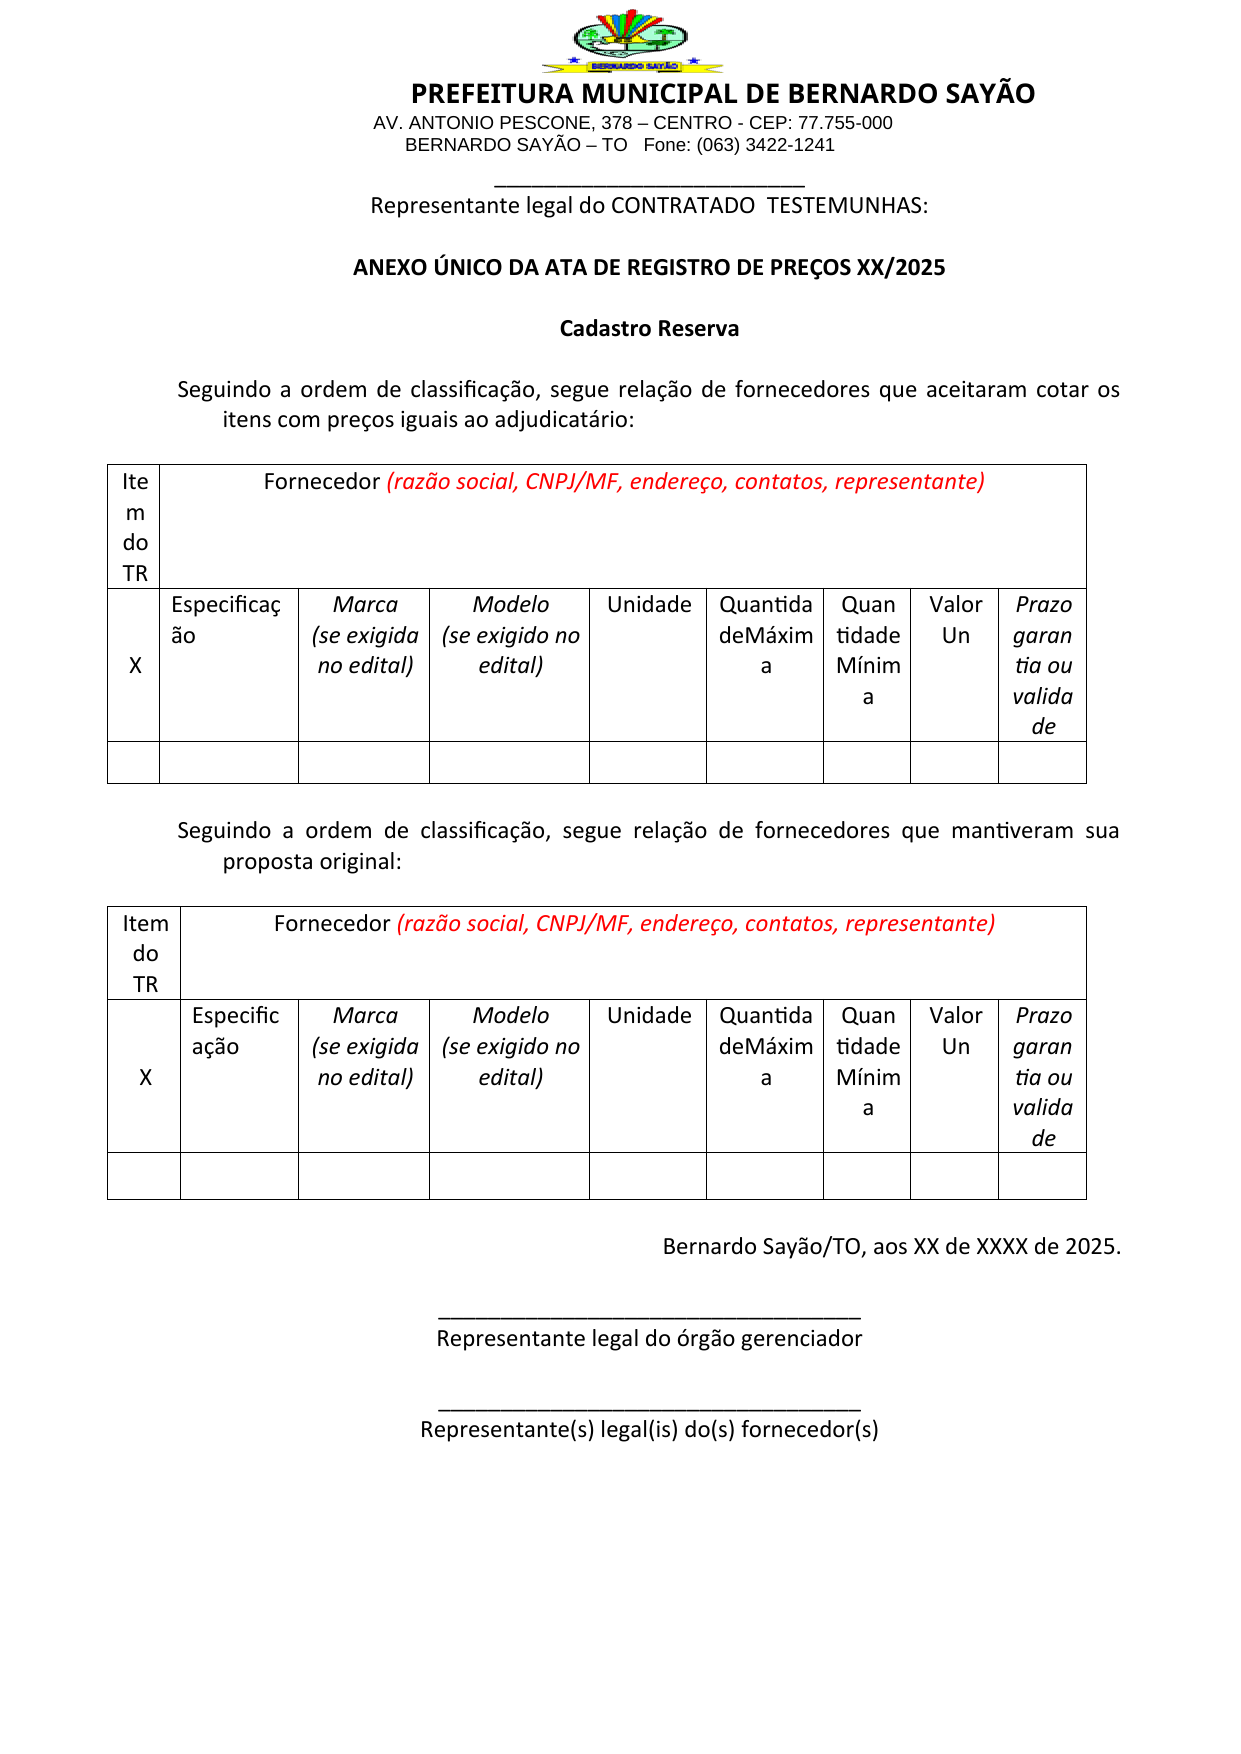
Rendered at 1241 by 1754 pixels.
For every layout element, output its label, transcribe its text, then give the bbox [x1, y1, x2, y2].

table_cell X [108, 589, 159, 741]
table_cell X [108, 1000, 180, 1152]
text Seguindo a ordem de classificação, segue relação de fornecedores que aceitaram cotar os itens com preços iguais ao adjudicatário: [177, 373, 1122, 434]
table_cell Especificação [181, 1000, 298, 1152]
table_cell [430, 1153, 589, 1199]
table_cell Prazo garantia ou validade [999, 1000, 1086, 1152]
table_cell Valor Un [911, 1000, 998, 1152]
table_header Item do TR [108, 907, 180, 999]
text Representante(s) legal(is) do(s) fornecedor(s) [177, 1414, 1122, 1444]
table_cell Unidade [590, 1000, 706, 1152]
table_cell Quantidade Mínima [824, 1000, 910, 1152]
table_cell Marca (se exigida no edital) [299, 1000, 429, 1152]
table_cell [824, 742, 910, 783]
table_cell Modelo (se exigido no edital) [430, 1000, 589, 1152]
table_cell [430, 742, 589, 783]
table_cell [707, 742, 823, 783]
table_cell [108, 742, 159, 783]
table_cell [160, 742, 298, 783]
table_cell [299, 742, 429, 783]
text Seguindo a ordem de classificação, segue relação de fornecedores que mantiveram sua proposta original: [177, 814, 1122, 876]
table_cell Prazo garantia ou validade [999, 589, 1086, 741]
table_cell [824, 1153, 910, 1199]
table_cell [911, 742, 998, 783]
table_cell [590, 742, 706, 783]
table_cell QuantidadeMáxima [707, 589, 823, 741]
table_cell Especificação [160, 589, 298, 741]
table_cell [299, 1153, 429, 1199]
picture [540, 8, 724, 73]
text __________________________________ [177, 1292, 1122, 1322]
text __________________________________ [177, 1383, 1122, 1414]
text Representante legal do CONTRATADO TESTEMUNHAS: [177, 189, 1122, 220]
table_cell Quantidade Mínima [824, 589, 910, 741]
text Bernardo Sayão/TO, aos XX de XXXX de 2025. [177, 1231, 1122, 1261]
table_cell [108, 1153, 180, 1199]
table_cell Marca (se exigida no edital) [299, 589, 429, 741]
table_cell [999, 1153, 1086, 1199]
table_cell Valor Un [911, 589, 998, 741]
table_header Fornecedor (razão social, CNPJ/MF, endereço, contatos, representante) [181, 907, 1086, 999]
table_header Fornecedor (razão social, CNPJ/MF, endereço, contatos, representante) [160, 465, 1086, 587]
text Cadastro Reserva [177, 312, 1122, 342]
table_cell [999, 742, 1086, 783]
table_cell QuantidadeMáxima [707, 1000, 823, 1152]
table_cell Unidade [590, 589, 706, 741]
text Representante legal do órgão gerenciador [177, 1322, 1122, 1353]
table_header Item do TR [108, 465, 159, 587]
text ANEXO ÚNICO DA ATA DE REGISTRO DE PREÇOS XX/2025 [177, 251, 1122, 281]
text _________________________ [177, 159, 1122, 189]
table_cell [590, 1153, 706, 1199]
table_cell Modelo (se exigido no edital) [430, 589, 589, 741]
table_cell [707, 1153, 823, 1199]
table_cell [911, 1153, 998, 1199]
table_cell [181, 1153, 298, 1199]
